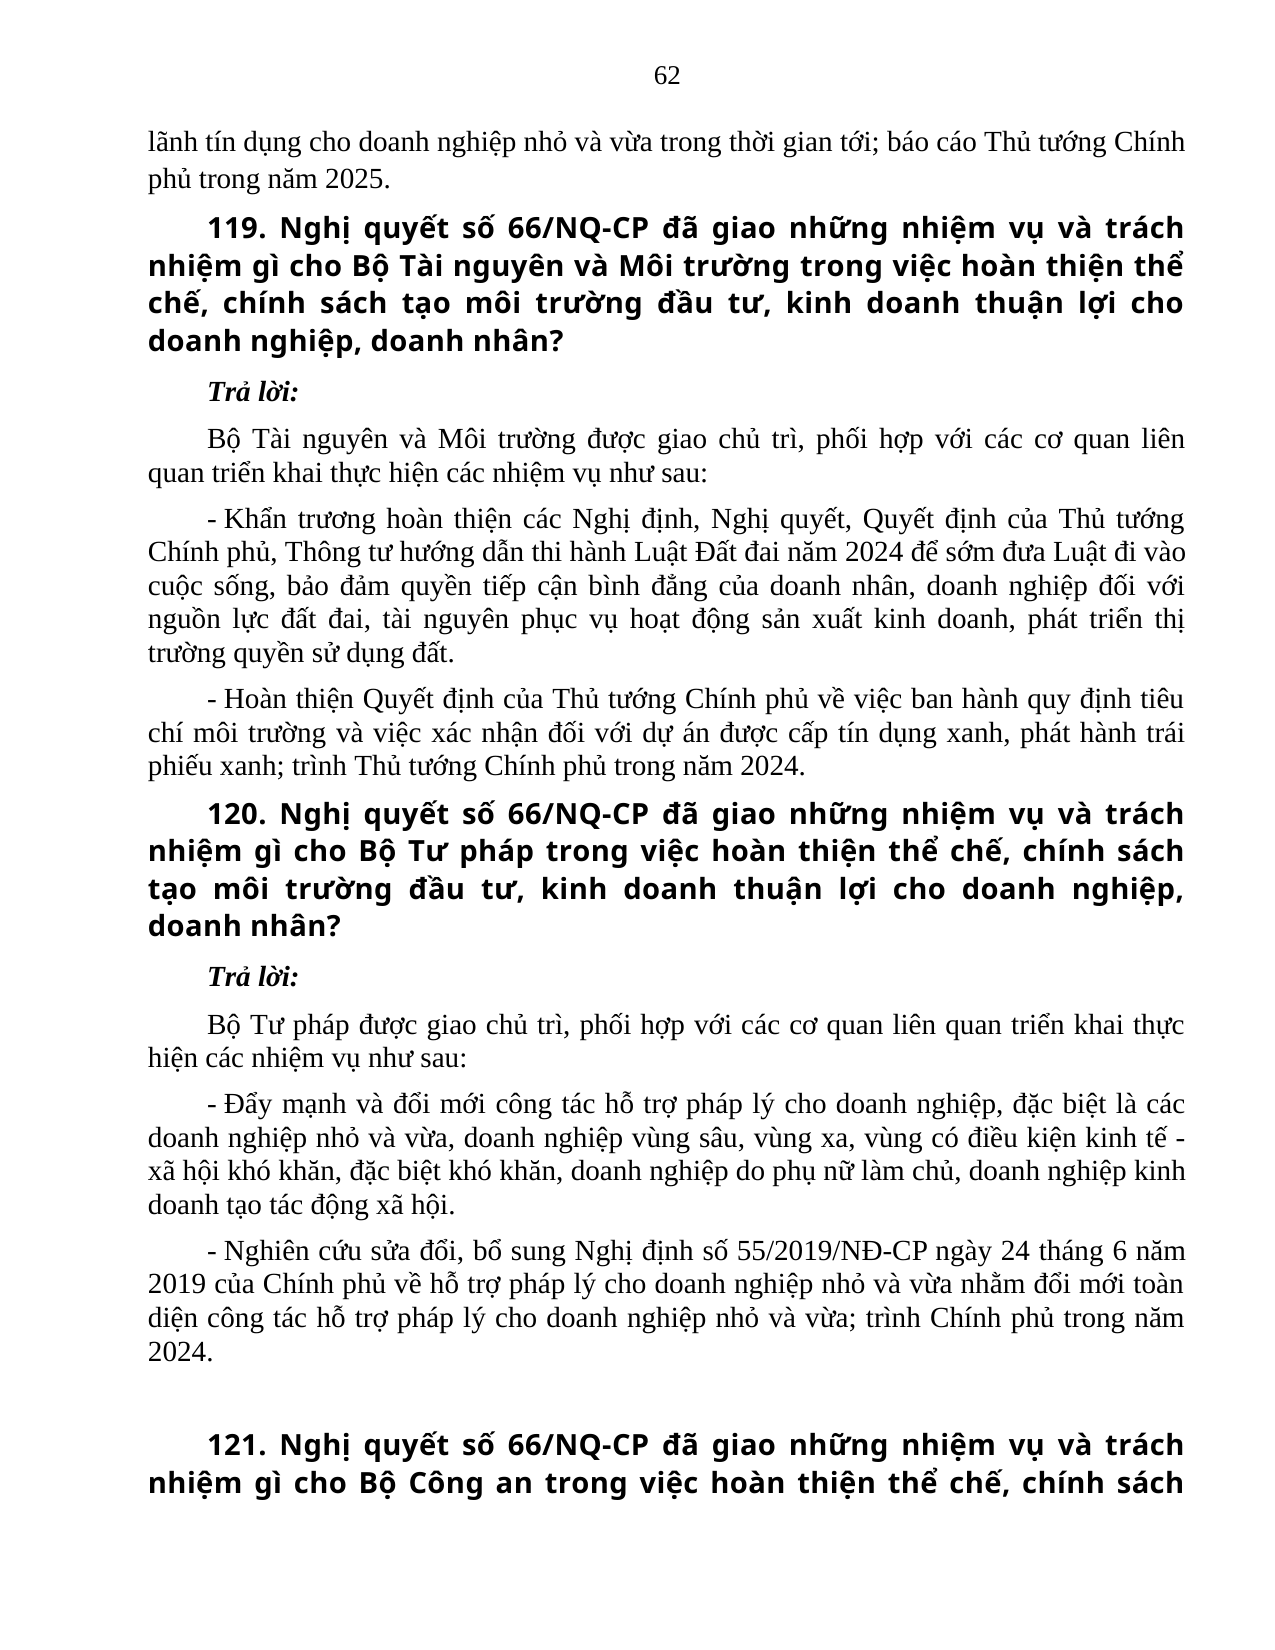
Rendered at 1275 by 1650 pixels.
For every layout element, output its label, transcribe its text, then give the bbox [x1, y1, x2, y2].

text Bộ Tài nguyên và Môi trường được giao chủ trì, phối hợp với các cơ quan liên quan triển khai thực hiện các nhiệm vụ như sau: [148, 421, 1186, 488]
text 119. Nghị quyết số 66/NQ-CP đã giao những nhiệm vụ và trách nhiệm gì cho Bộ Tài nguyên và Môi trường trong việc hoàn thiện thể chế, chính sách tạo môi trường đầu tư, kinh doanh thuận lợi cho doanh nghiệp, doanh nhân? [148, 209, 1186, 359]
text - Đẩy mạnh và đổi mới công tác hỗ trợ pháp lý cho doanh nghiệp, đặc biệt là các doanh nghiệp nhỏ và vừa, doanh nghiệp vùng sâu, vùng xa, vùng có điều kiện kinh tế - xã hội khó khăn, đặc biệt khó khăn, doanh nghiệp do phụ nữ làm chủ, doanh nghiệp kinh doanh tạo tác động xã hội. [148, 1086, 1186, 1221]
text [148, 1426, 1186, 1501]
text - Hoàn thiện Quyết định của Thủ tướng Chính phủ về việc ban hành quy định tiêu chí môi trường và việc xác nhận đối với dự án được cấp tín dụng xanh, phát hành trái phiếu xanh; trình Thủ tướng Chính phủ trong năm 2024. [148, 681, 1186, 782]
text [148, 121, 1186, 196]
text Trả lời: [148, 957, 1186, 994]
text Trả lời: [148, 371, 1186, 409]
text - Nghiên cứu sửa đổi, bổ sung Nghị định số 55/2019/NĐ-CP ngày 24 tháng 6 năm 2019 của Chính phủ về hỗ trợ pháp lý cho doanh nghiệp nhỏ và vừa nhằm đổi mới toàn diện công tác hỗ trợ pháp lý cho doanh nghiệp nhỏ và vừa; trình Chính phủ trong năm 2024. [148, 1233, 1186, 1367]
text Bộ Tư pháp được giao chủ trì, phối hợp với các cơ quan liên quan triển khai thực hiện các nhiệm vụ như sau: [148, 1007, 1186, 1074]
text - Khẩn trương hoàn thiện các Nghị định, Nghị quyết, Quyết định của Thủ tướng Chính phủ, Thông tư hướng dẫn thi hành Luật Đất đai năm 2024 để sớm đưa Luật đi vào cuộc sống, bảo đảm quyền tiếp cận bình đẳng của doanh nhân, doanh nghiệp đối với nguồn lực đất đai, tài nguyên phục vụ hoạt động sản xuất kinh doanh, phát triển thị trường quyền sử dụng đất. [148, 501, 1186, 669]
text 120. Nghị quyết số 66/NQ-CP đã giao những nhiệm vụ và trách nhiệm gì cho Bộ Tư pháp trong việc hoàn thiện thể chế, chính sách tạo môi trường đầu tư, kinh doanh thuận lợi cho doanh nghiệp, doanh nhân? [148, 794, 1186, 944]
